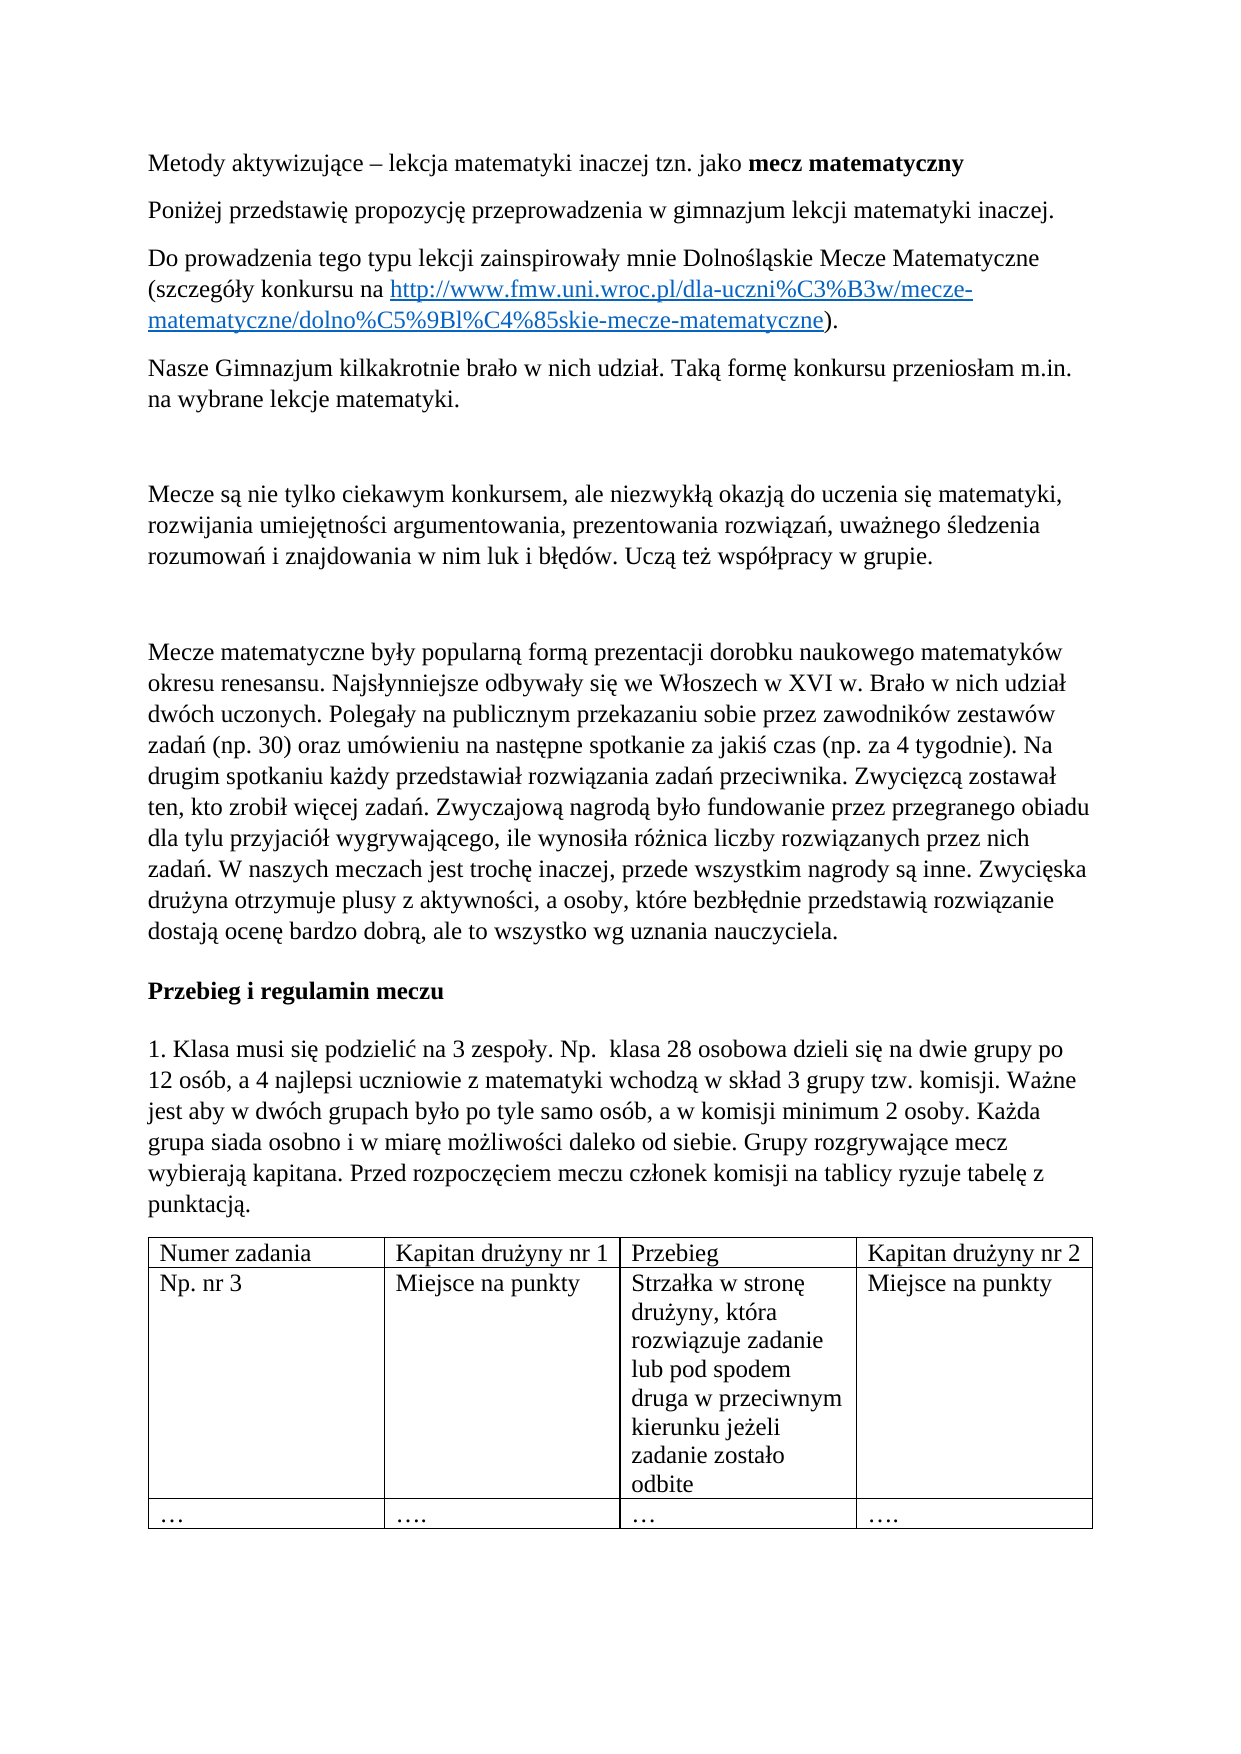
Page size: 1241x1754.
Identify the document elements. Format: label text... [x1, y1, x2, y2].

table_header Przebieg [621, 1238, 856, 1267]
table_cell …. [385, 1499, 619, 1528]
text Przebieg i regulamin meczu [148, 976, 1093, 1005]
table_cell …. [857, 1499, 1092, 1528]
text Metody aktywizujące – lekcja matematyki inaczej tzn. jako mecz matematyczny [148, 148, 1093, 176]
text Do prowadzenia tego typu lekcji zainspirowały mnie Dolnośląskie Mecze Matematyczne (szczegóły konkursu na http://www.fmw.uni.wroc.pl/dla-uczni%C3%B3w/mecze-matematyczne/dolno%C5%9Bl%C4%85skie-mecze-matematyczne). [148, 243, 1093, 334]
table_cell … [149, 1499, 384, 1528]
text Poniżej przedstawię propozycję przeprowadzenia w gimnazjum lekcji matematyki inaczej. [148, 195, 1093, 224]
text Nasze Gimnazjum kilkakrotnie brało w nich udział. Taką formę konkursu przeniosłam m.in. na wybrane lekcje matematyki. [148, 353, 1093, 413]
text 1. Klasa musi się podzielić na 3 zespoły. Np. klasa 28 osobowa dzieli się na dwie grupy po 12 osób, a 4 najlepsi uczniowie z matematyki wchodzą w skład 3 grupy tzw. komisji. Ważne jest aby w dwóch grupach było po tyle samo osób, a w komisji minimum 2 osoby. Każda grupa siada osobno i w miarę możliwości daleko od siebie. Grupy rozgrywające mecz wybierają kapitana. Przed rozpoczęciem meczu członek komisji na tablicy ryzuje tabelę z punktacją. [148, 1034, 1093, 1218]
table_cell Strzałka w stronę drużyny, która rozwiązuje zadanie lub pod spodem druga w przeciwnym kierunku jeżeli zadanie zostało odbite [621, 1268, 856, 1498]
table_cell Miejsce na punkty [857, 1268, 1092, 1498]
table_cell Miejsce na punkty [385, 1268, 619, 1498]
text Mecze są nie tylko ciekawym konkursem, ale niezwykłą okazją do uczenia się matematyki, rozwijania umiejętności argumentowania, prezentowania rozwiązań, uważnego śledzenia rozumowań i znajdowania w nim luk i błędów. Uczą też współpracy w grupie. [148, 479, 1093, 570]
table_header Kapitan drużyny nr 2 [857, 1238, 1092, 1267]
text Mecze matematyczne były popularną formą prezentacji dorobku naukowego matematyków okresu renesansu. Najsłynniejsze odbywały się we Włoszech w XVI w. Brało w nich udział dwóch uczonych. Polegały na publicznym przekazaniu sobie przez zawodników zestawów zadań (np. 30) oraz umówieniu na następne spotkanie za jakiś czas (np. za 4 tygodnie). Na drugim spotkaniu każdy przedstawiał rozwiązania zadań przeciwnika. Zwycięzcą zostawał ten, kto zrobił więcej zadań. Zwyczajową nagrodą było fundowanie przez przegranego obiadu dla tylu przyjaciół wygrywającego, ile wynosiła różnica liczby rozwiązanych przez nich zadań. W naszych meczach jest trochę inaczej, przede wszystkim nagrody są inne. Zwycięska drużyna otrzymuje plusy z aktywności, a osoby, które bezbłędnie przedstawią rozwiązanie dostają ocenę bardzo dobrą, ale to wszystko wg uznania nauczyciela. [148, 637, 1093, 945]
table_header Kapitan drużyny nr 1 [385, 1238, 619, 1267]
table_cell … [621, 1499, 856, 1528]
table_cell Np. nr 3 [149, 1268, 384, 1498]
table_header Numer zadania [149, 1238, 384, 1267]
